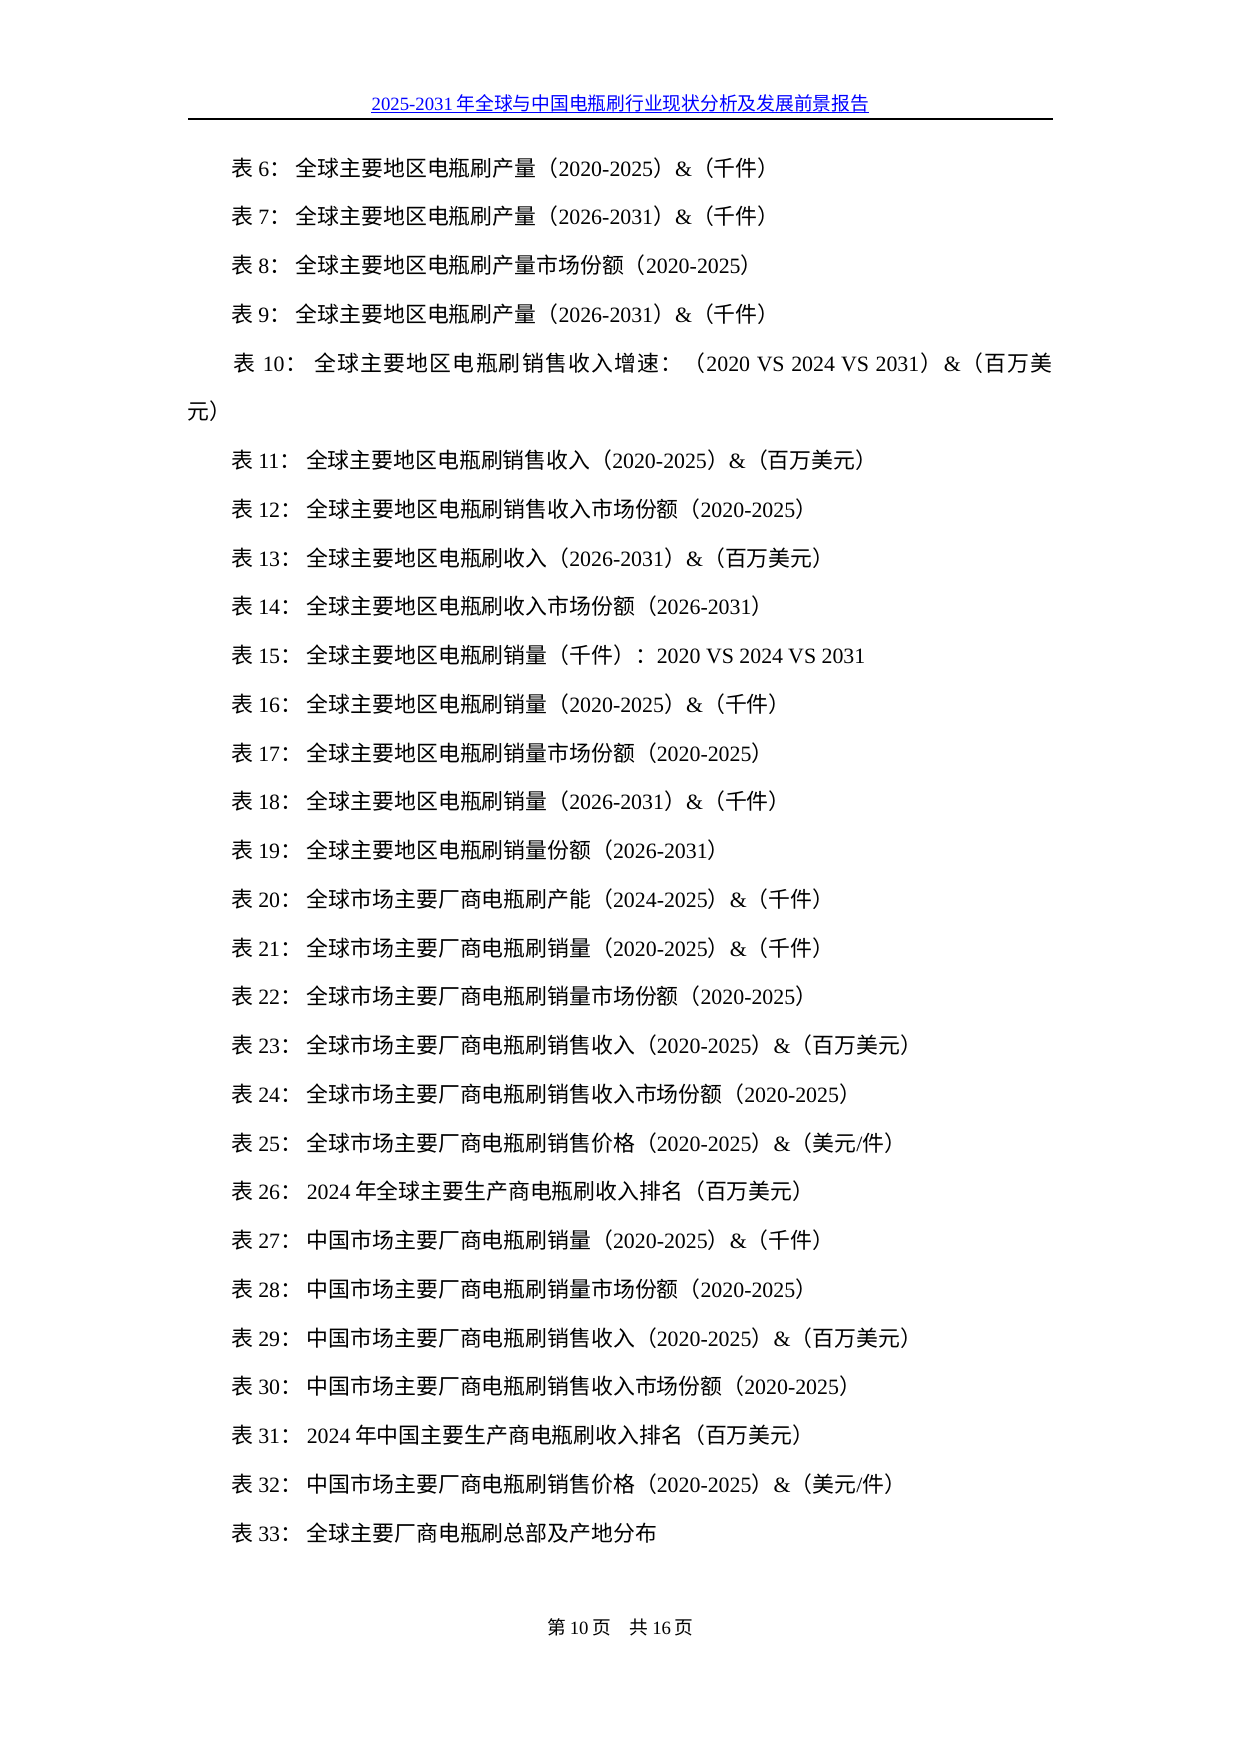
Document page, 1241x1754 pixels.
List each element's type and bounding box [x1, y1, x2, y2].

text [187, 150, 1053, 1548]
